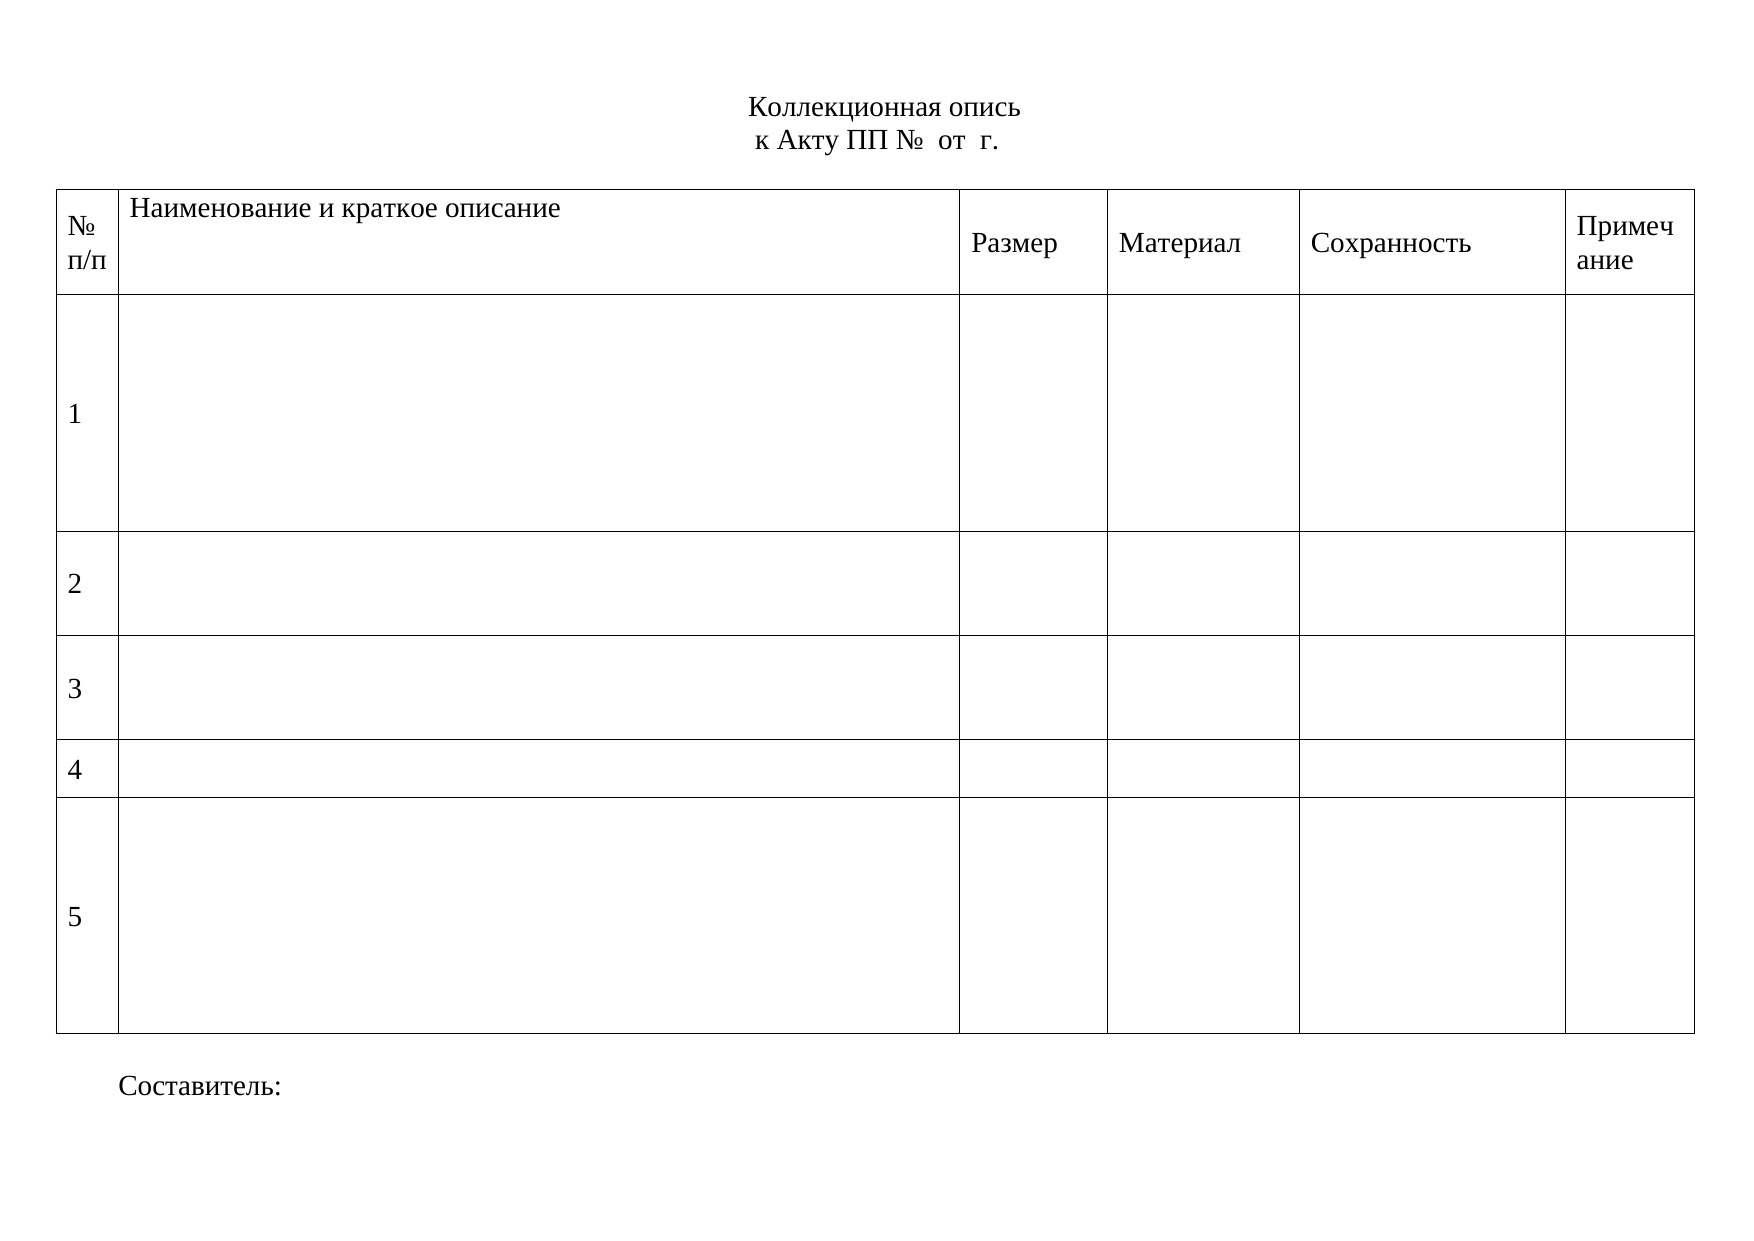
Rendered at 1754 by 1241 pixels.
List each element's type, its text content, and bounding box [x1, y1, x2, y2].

table_cell [119, 295, 959, 531]
table_cell [1300, 295, 1565, 531]
table_cell [1300, 798, 1565, 1033]
table_header Примечание [1566, 190, 1694, 293]
table_cell [1566, 295, 1694, 531]
table_cell 5 [57, 798, 118, 1033]
table_cell 1 [57, 295, 118, 531]
table_header Сохранность [1300, 190, 1565, 293]
table_cell 2 [57, 532, 118, 635]
table_header № п/п [57, 190, 118, 293]
table_cell [1108, 532, 1299, 635]
table_cell [119, 636, 959, 739]
table_header Материал [1108, 190, 1299, 293]
table_cell [119, 532, 959, 635]
table_cell [1300, 636, 1565, 739]
table_header Наименование и краткое описание [119, 190, 959, 293]
table_cell [960, 798, 1107, 1033]
table_cell [119, 798, 959, 1033]
table_cell [1566, 532, 1694, 635]
table_cell [1108, 636, 1299, 739]
table_cell [1566, 636, 1694, 739]
table_cell 3 [57, 636, 118, 739]
table_cell [960, 532, 1107, 635]
table_cell [1108, 798, 1299, 1033]
table_cell 4 [57, 740, 118, 797]
text Составитель: [118, 1068, 1636, 1101]
table_cell [1300, 740, 1565, 797]
table_cell [1108, 740, 1299, 797]
table_cell [960, 740, 1107, 797]
table_cell [119, 740, 959, 797]
table_cell [960, 295, 1107, 531]
table_cell [1566, 798, 1694, 1033]
table_cell [1566, 740, 1694, 797]
table_cell [1300, 532, 1565, 635]
text к Акту ПП № от г. [118, 122, 1636, 156]
text Коллекционная опись [133, 89, 1636, 122]
table_header Размер [960, 190, 1107, 293]
table_cell [960, 636, 1107, 739]
table_cell [1108, 295, 1299, 531]
